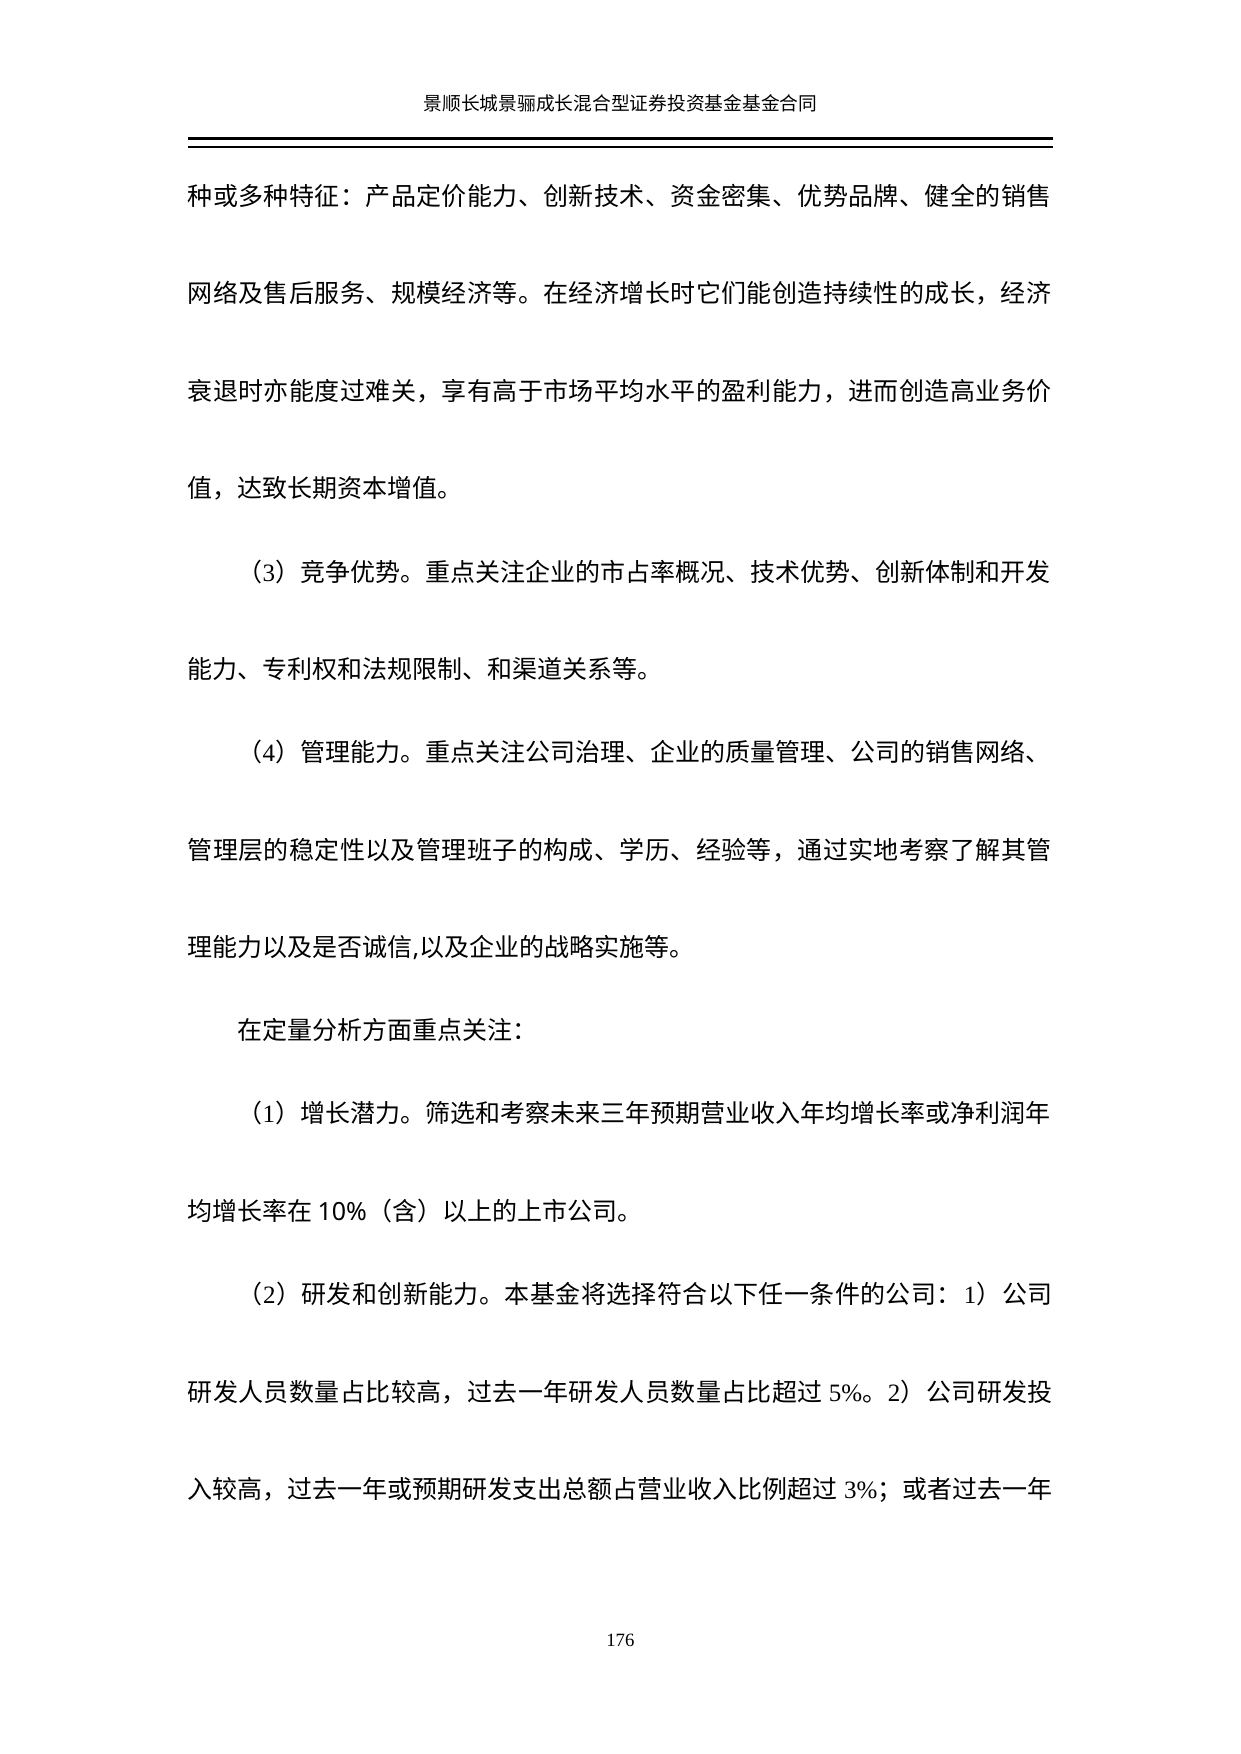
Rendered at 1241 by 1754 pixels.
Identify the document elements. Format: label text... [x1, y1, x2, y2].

text （4）管理能力。重点关注公司治理、企业的质量管理、公司的销售网络、管理层的稳定性以及管理班子的构成、学历、经验等，通过实地考察了解其管理能力以及是否诚信,以及企业的战略实施等。 [187, 718, 1053, 978]
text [187, 1260, 1053, 1520]
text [187, 162, 1053, 519]
text （1）增长潜力。筛选和考察未来三年预期营业收入年均增长率或净利润年均增长率在10%（含）以上的上市公司。 [187, 1079, 1053, 1242]
text 在定量分析方面重点关注： [187, 996, 1053, 1061]
text （3）竞争优势。重点关注企业的市占率概况、技术优势、创新体制和开发能力、专利权和法规限制、和渠道关系等。 [187, 538, 1053, 700]
